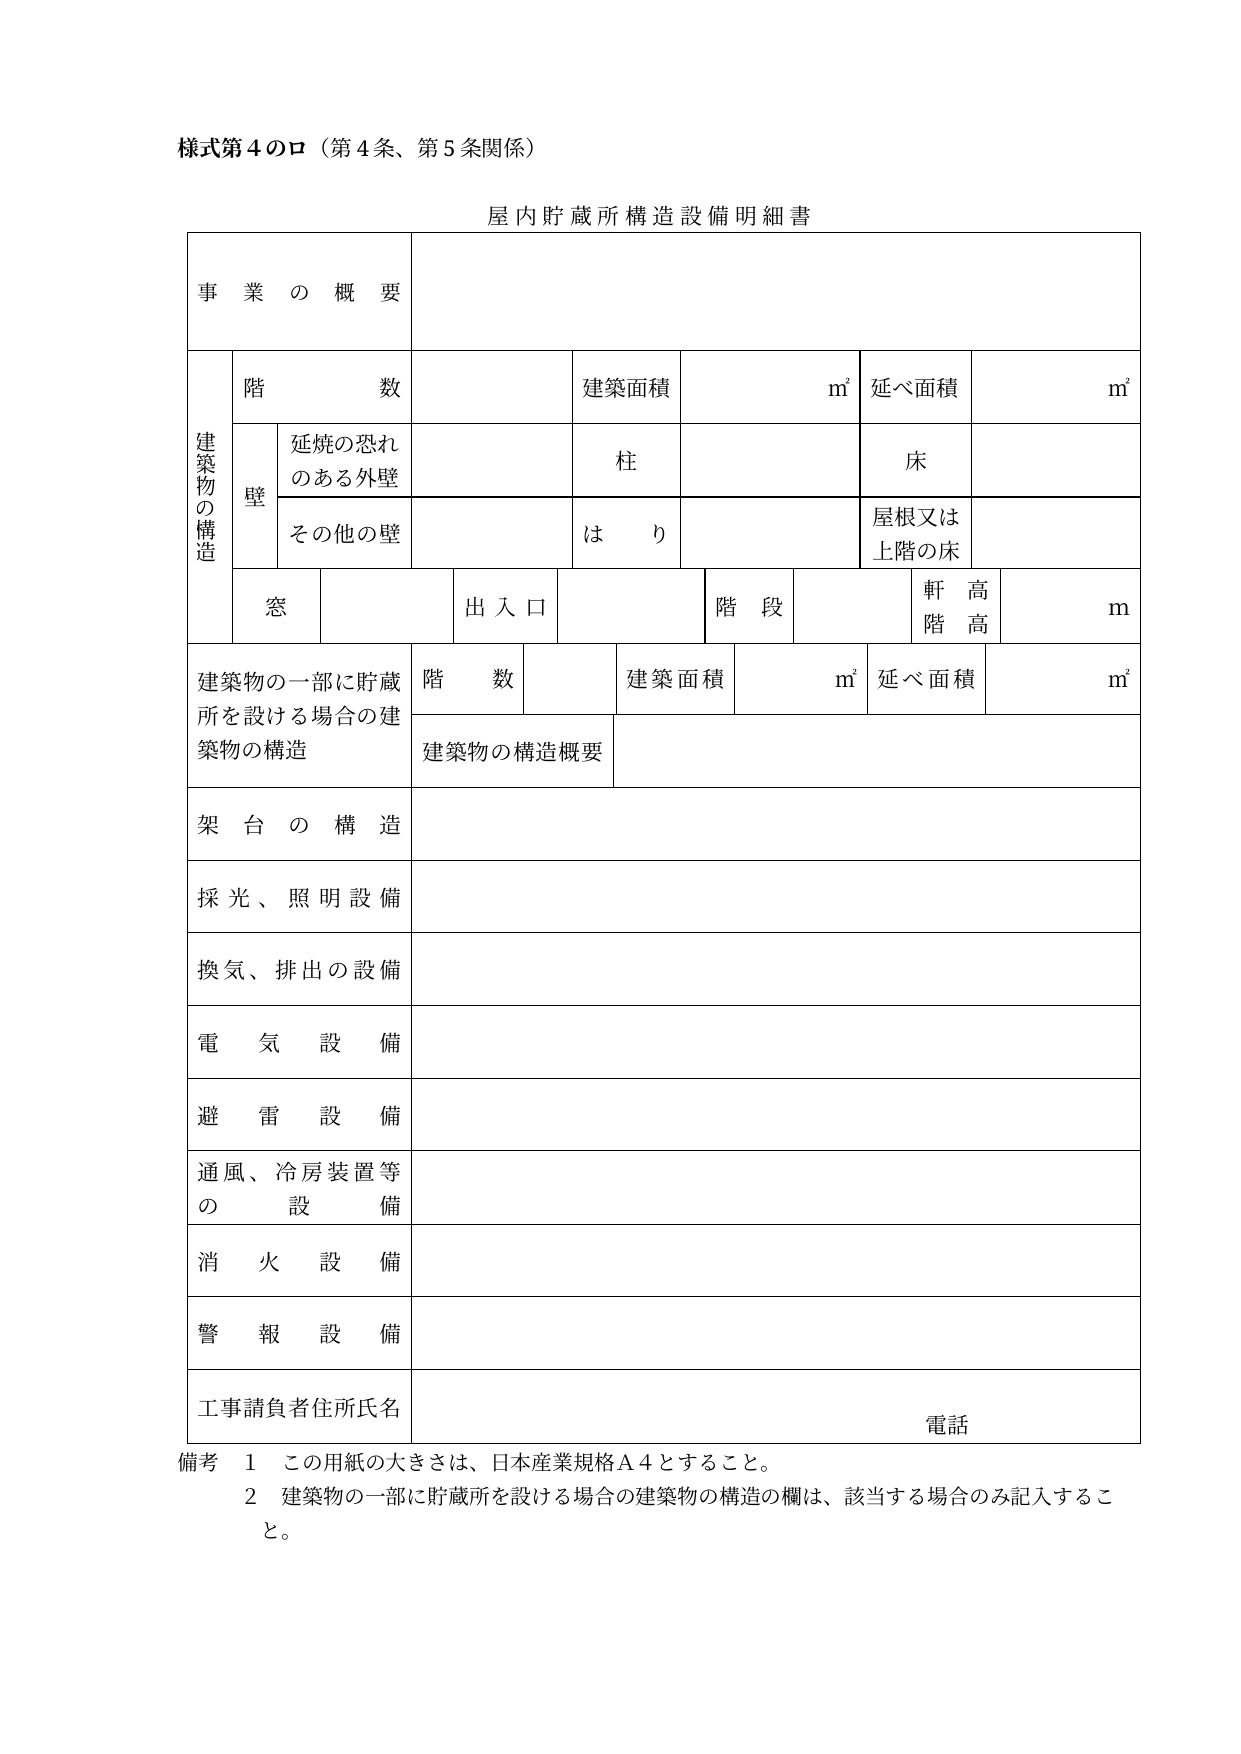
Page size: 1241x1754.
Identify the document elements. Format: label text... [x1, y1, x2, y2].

table_cell 工事請負者住所氏名 [188, 1370, 411, 1443]
table_cell ｍ [1001, 569, 1140, 642]
table_cell 床 [861, 424, 971, 496]
table_cell ㎡ [681, 351, 859, 423]
table_cell 建築面積 [617, 644, 734, 713]
table_cell 窓 [233, 569, 320, 642]
table_cell ㎡ [986, 644, 1140, 713]
table_header 事業の概要 [188, 233, 411, 350]
table_cell [614, 715, 1140, 787]
table_cell 屋根又は 上階の床 [861, 498, 971, 568]
table_cell [794, 569, 911, 642]
table_cell 消火設備 [188, 1225, 411, 1296]
table_cell [524, 644, 616, 713]
table_cell 電話 [412, 1370, 1140, 1443]
table_cell 階段 [706, 569, 793, 642]
table_cell [681, 498, 859, 568]
text ２ 建築物の一部に貯蔵所を設ける場合の建築物の構造の欄は、該当する場合のみ記入するこ [177, 1478, 1122, 1512]
table_cell 延焼の恐れのある外壁 [278, 424, 411, 496]
table_cell 建築物の一部に貯蔵所を設ける場合の建築物の構造 [188, 644, 411, 787]
table_cell 延べ面積 [868, 644, 985, 713]
table_cell [412, 1297, 1140, 1369]
table_cell [412, 1225, 1140, 1296]
table_cell は り [573, 498, 680, 568]
table_cell 警報設備 [188, 1297, 411, 1369]
text 様式第４のロ（第4条、第5条関係） [177, 130, 1122, 164]
table_cell [681, 424, 859, 496]
table_cell 採光、照明設備 [188, 861, 411, 932]
table_cell 建築物の構造 [188, 351, 232, 642]
table_cell 階数 [412, 644, 523, 713]
table_cell 建築物の構造概要 [412, 715, 613, 787]
table_cell 換気、排出の設備 [188, 933, 411, 1004]
table_cell 階数 [233, 351, 411, 423]
table_cell 架台の構造 [188, 788, 411, 860]
table_cell [412, 1079, 1140, 1150]
table_cell 電気設備 [188, 1006, 411, 1078]
text 屋 内 貯 蔵 所 構 造 設 備 明 細 書 [177, 198, 1122, 232]
table_cell 出入口 [454, 569, 557, 642]
table_cell 建築面積 [573, 351, 680, 423]
table_cell [412, 933, 1140, 1004]
table_cell [412, 351, 572, 423]
text と。 [177, 1512, 1122, 1546]
table_cell [972, 498, 1140, 568]
table_cell 避雷設備 [188, 1079, 411, 1150]
table_cell [558, 569, 704, 642]
table_cell [321, 569, 453, 642]
table_cell [412, 498, 572, 568]
table_cell 軒 高 階 高 [912, 569, 1000, 642]
table_cell [412, 861, 1140, 932]
text 備考 １ この用紙の大きさは、日本産業規格Ａ４とすること。 [177, 1444, 1122, 1478]
table_cell ㎡ [972, 351, 1140, 423]
table_cell [412, 788, 1140, 860]
table_cell 壁 [233, 424, 277, 568]
table_cell [412, 1006, 1140, 1078]
table_cell [972, 424, 1140, 496]
table_header [412, 233, 1140, 350]
table_cell その他の壁 [278, 498, 411, 568]
table_cell ㎡ [735, 644, 867, 713]
table_cell [412, 424, 572, 496]
table_cell 通風、冷房装置等 の設備 [188, 1151, 411, 1224]
table_cell [412, 1151, 1140, 1224]
table_cell 柱 [573, 424, 680, 496]
table_cell 延べ面積 [861, 351, 971, 423]
